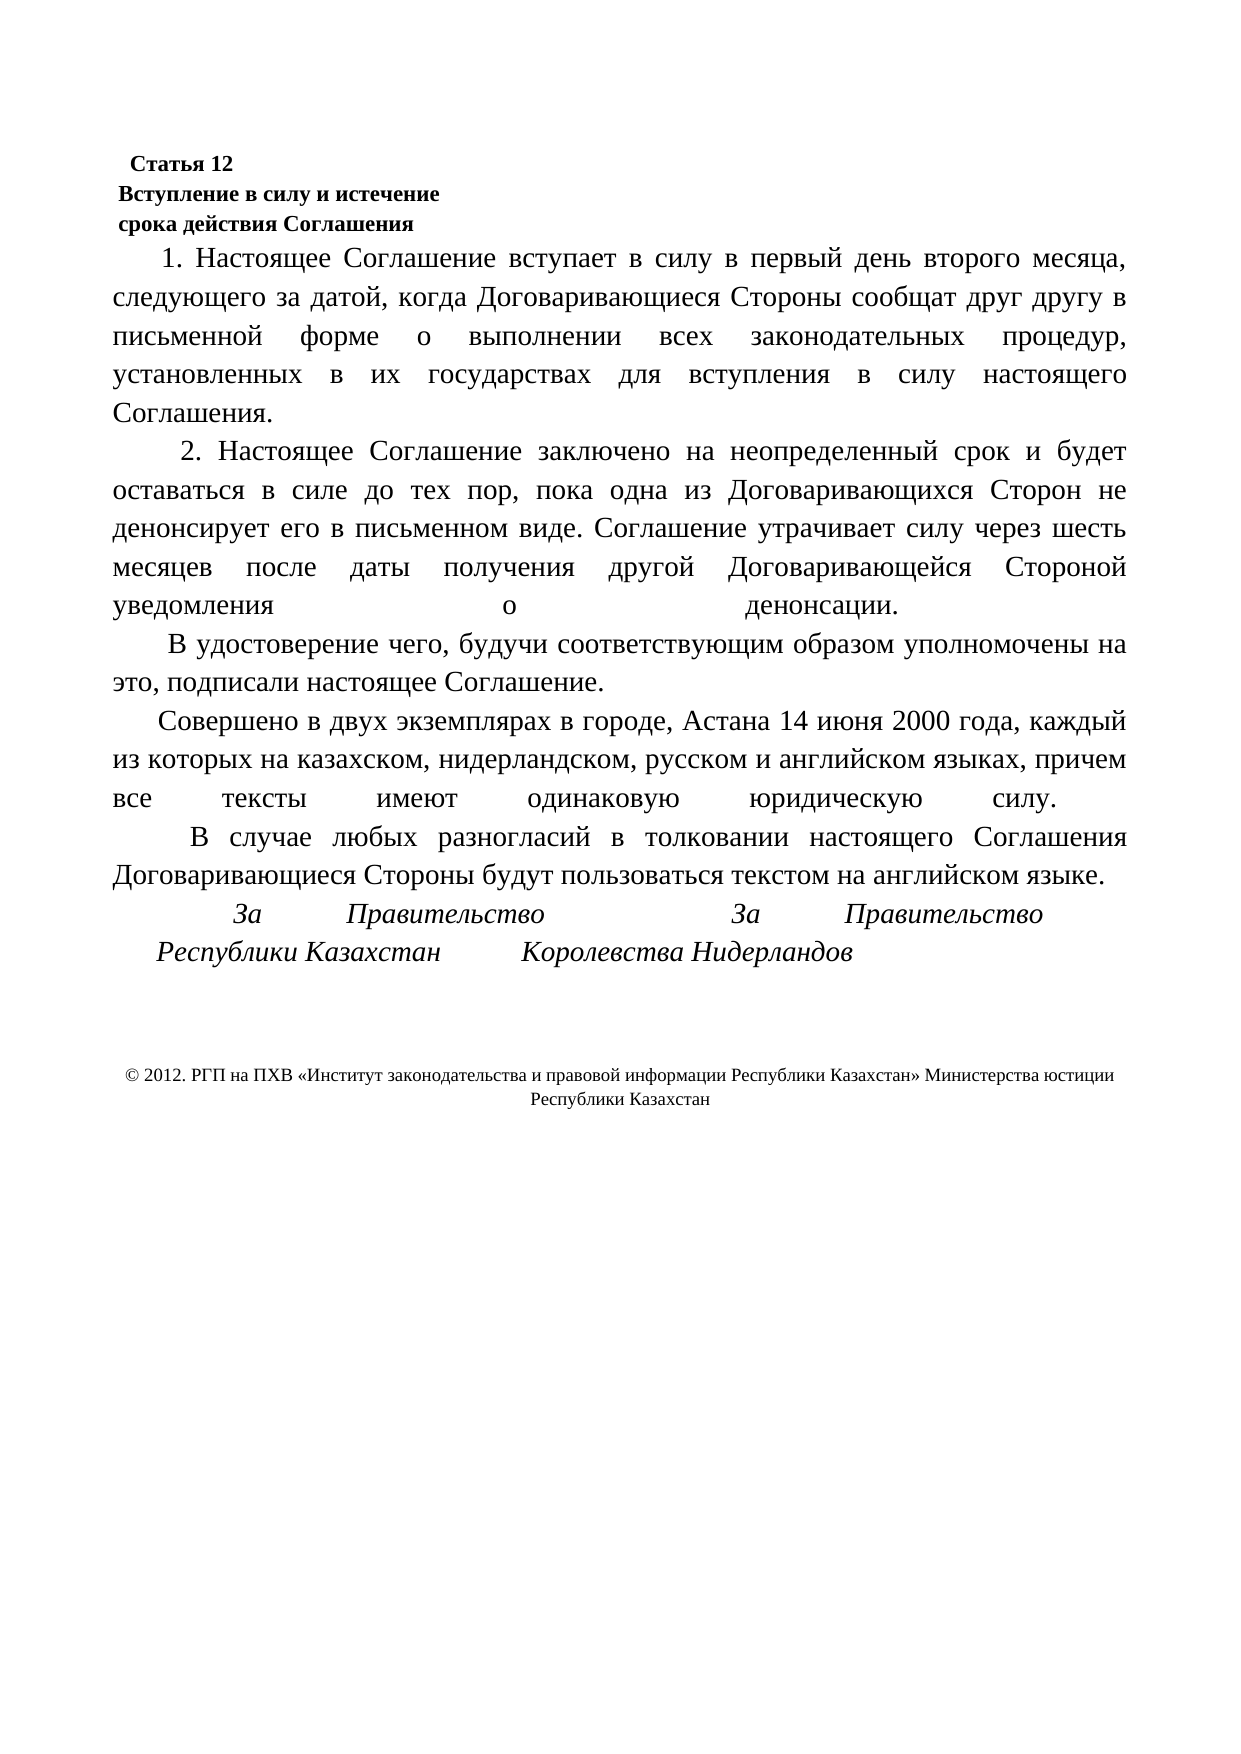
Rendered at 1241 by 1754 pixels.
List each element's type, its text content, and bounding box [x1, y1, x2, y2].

text 1. Настоящее Соглашение вступает в силу в первый день второго месяца, следующего за датой, когда Договаривающиеся Стороны сообщат друг другу в письменной форме о выполнении всех законодательных процедур, установленных в их государствах для вступления в силу настоящего Соглашения. 2. Настоящее Соглашение заключено на неопределенный срок и будет оставаться в силе до тех пор, пока одна из Договаривающихся Сторон не денонсирует его в письменном виде. Соглашение утрачивает силу через шесть месяцев после даты получения другой Договаривающейся Стороной уведомления о денонсации. В удостоверение чего, будучи соответствующим образом уполномочены на это, подписали настоящее Соглашение. [112, 241, 1128, 698]
text © 2012. РГП на ПХВ «Институт законодательства и правовой информации Республики Казахстан» Министерства юстиции Республики Казахстан [112, 1063, 1128, 1110]
text Совершено в двух экземплярах в городе, Астана 14 июня 2000 года, каждый из которых на казахском, нидерландском, русском и английском языках, причем все тексты имеют одинаковую юридическую силу. В случае любых разногласий в толковании настоящего Соглашения Договаривающиеся Стороны будут пользоваться текстом на английском языке. [112, 703, 1128, 891]
text Статья 12 Вступление в силу и истечение срока действия Соглашения [112, 150, 1128, 237]
text За Правительство За Правительство Республики Казахстан Королевства Нидерландов [112, 896, 1128, 968]
